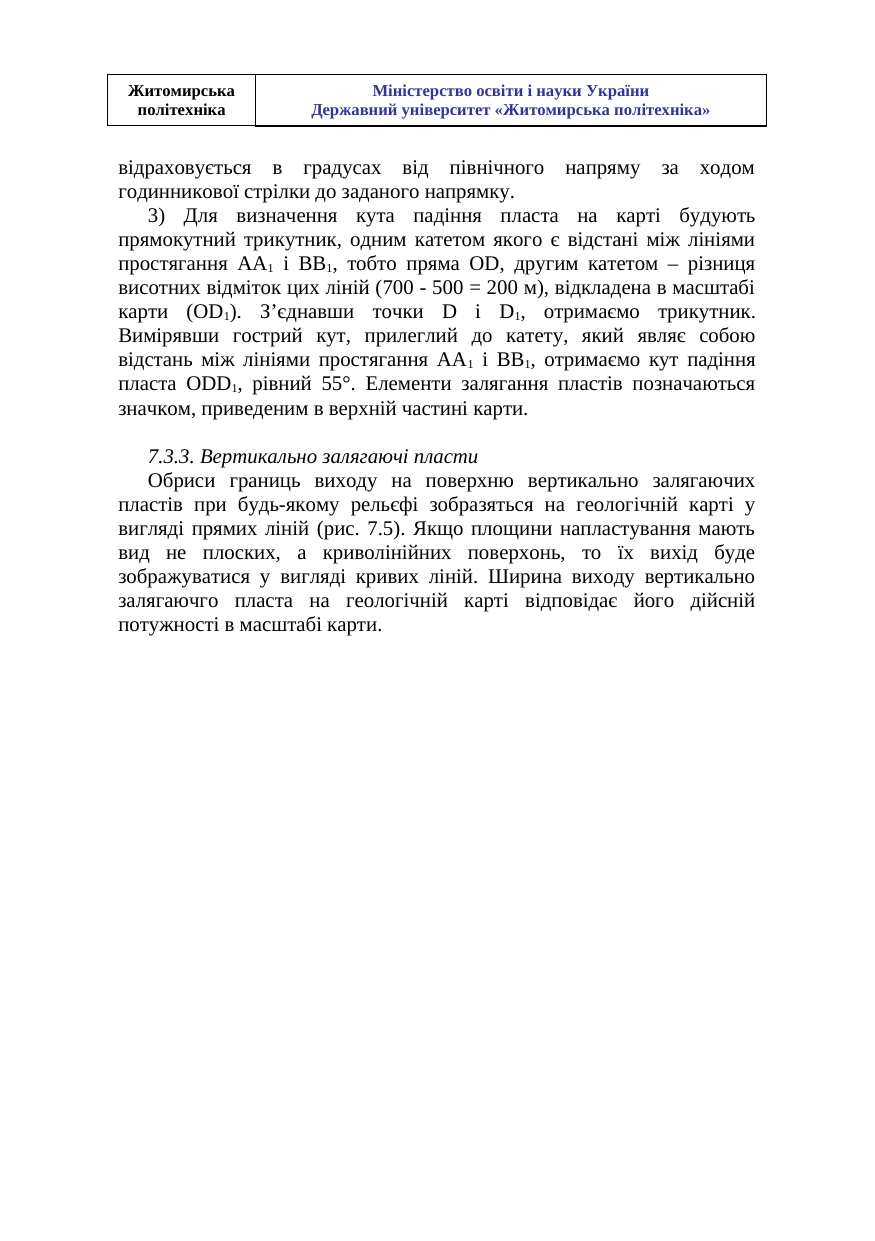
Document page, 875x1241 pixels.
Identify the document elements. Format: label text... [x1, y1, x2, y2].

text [118, 155, 756, 203]
text 7.3.3. Вертикально залягаючі пласти [118, 443, 756, 468]
text Обриси границь виходу на поверхню вертикально залягаючих пластів при будь-якому рельєфі зобразяться на геологічній карті у вигляді прямих ліній (рис. 7.5). Якщо площини напластування мають вид не плоских, а криволінійних поверхонь, то їх вихід буде зображуватися у вигляді кривих ліній. Ширина виходу вертикально залягаючго пласта на геологічній карті відповідає його дійсній потужності в масштабі карти. [118, 468, 756, 636]
text 3) Для визначення кута падіння пласта на карті будують прямокутний трикутник, одним катетом якого є відстані між лініями простягання АА1 і ВВ1, тобто пряма OD, другим катетом ‒ різниця висотних відміток цих ліній (700 - 500 = 200 м), відкладена в масштабі карти (OD1). З’єднавши точки D і D1, отримаємо трикутник. Вимірявши гострий кут, прилеглий до катету, який являє собою відстань між лініями простягання АА1 і ВВ1, отримаємо кут падіння пласта ODD1, рівний 55°. Елементи залягання пластів позначаються значком, приведеним в верхній частині карти. [118, 203, 756, 419]
